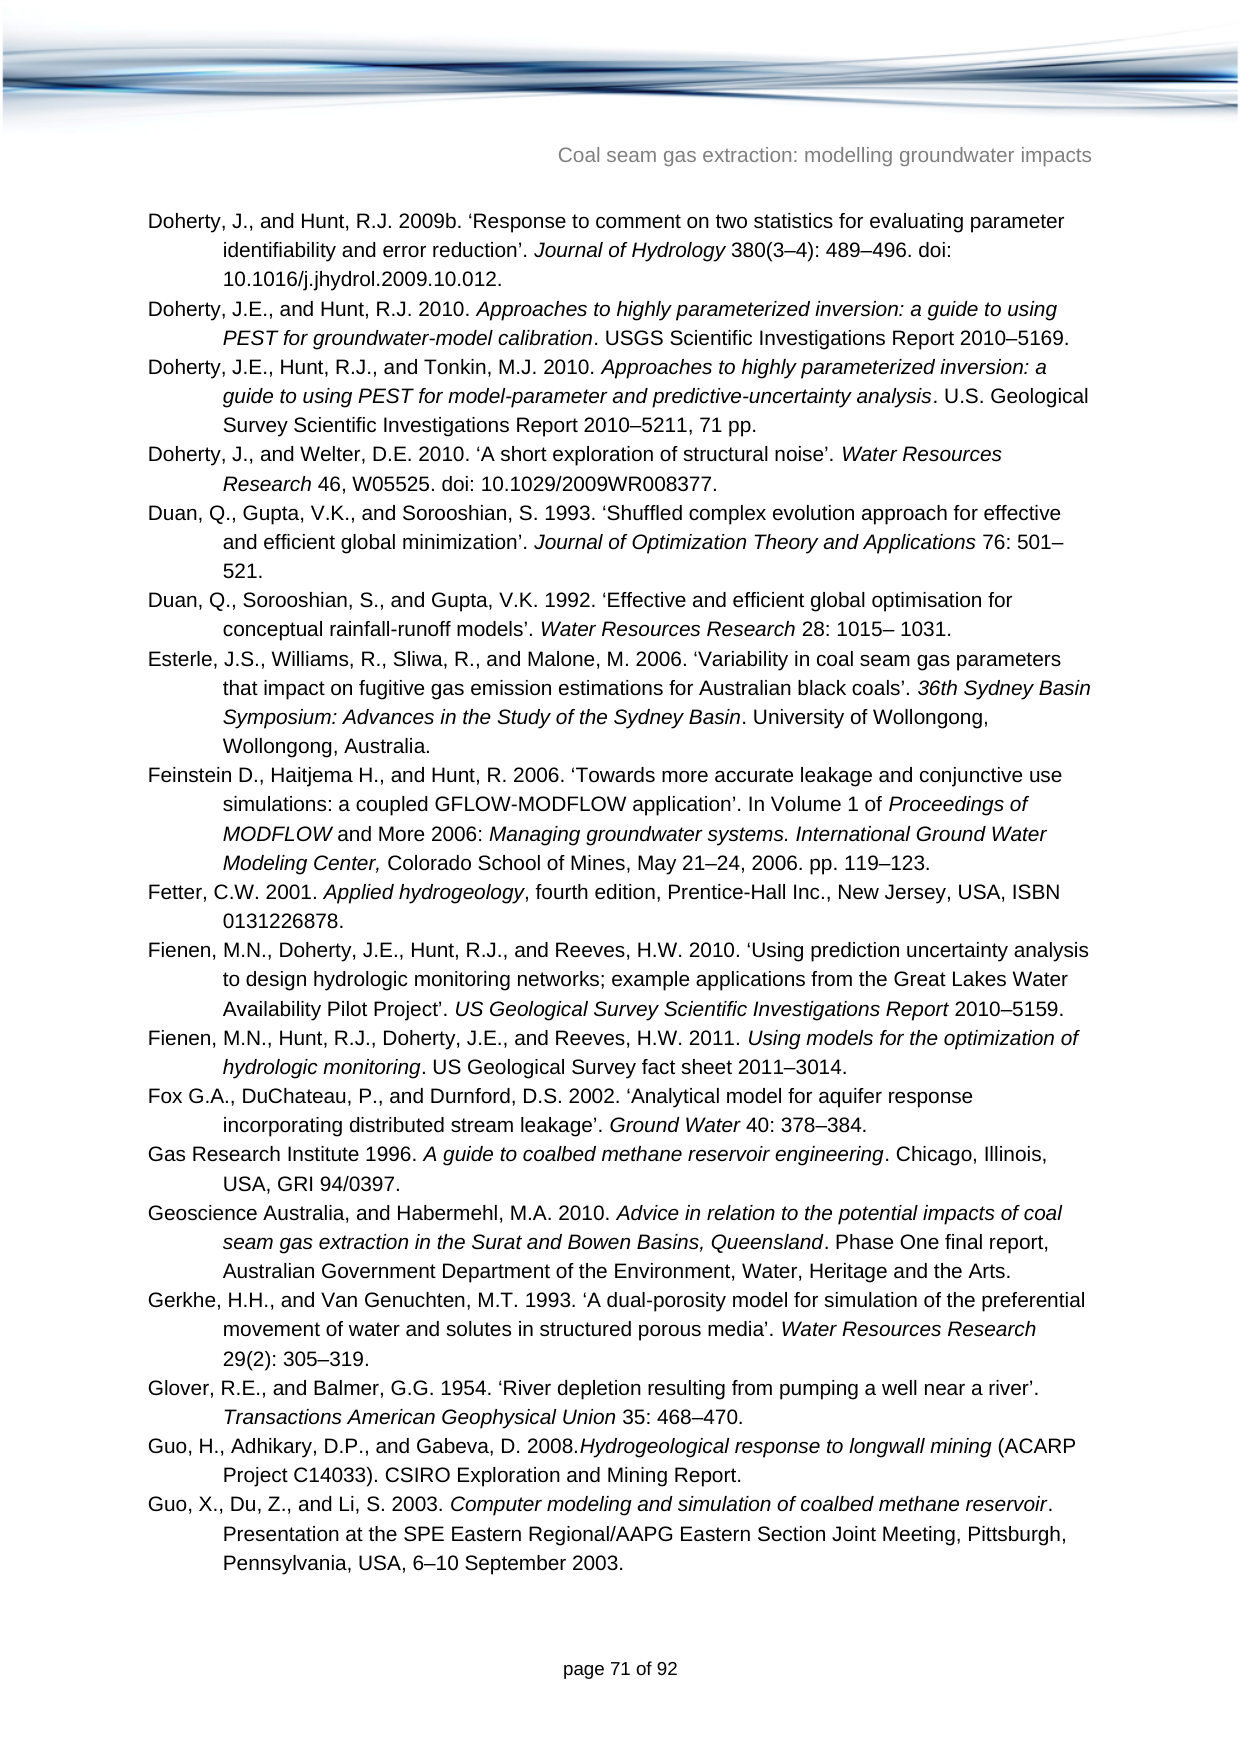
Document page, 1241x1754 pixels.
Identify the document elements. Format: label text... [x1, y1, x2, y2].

list Guo, H., Adhikary, D.P., and Gabeva, D. 2008.Hydrogeological response to longwall mining (ACARP Project C14033). CSIRO Exploration and Mining Report. [148, 1429, 1092, 1487]
list Doherty, J., and Welter, D.E. 2010. ‘A short exploration of structural noise’. Water Resources Research 46, W05525. doi: 10.1029/2009WR008377. [148, 437, 1092, 495]
list Doherty, J., and Hunt, R.J. 2009b. ‘Response to comment on two statistics for evaluating parameter identifiability and error reduction’. Journal of Hydrology 380(3–4): 489–496. doi: 10.1016/j.jhydrol.2009.10.012. [148, 204, 1092, 291]
list Gerkhe, H.H., and Van Genuchten, M.T. 1993. ‘A dual-porosity model for simulation of the preferential movement of water and solutes in structured porous media’. Water Resources Research 29(2): 305–319. [148, 1283, 1092, 1370]
list Duan, Q., Gupta, V.K., and Sorooshian, S. 1993. ‘Shuffled complex evolution approach for effective and efficient global minimization’. Journal of Optimization Theory and Applications 76: 501–521. [148, 495, 1092, 583]
list Duan, Q., Sorooshian, S., and Gupta, V.K. 1992. ‘Effective and efficient global optimisation for conceptual rainfall-runoff models’. Water Resources Research 28: 1015– 1031. [148, 583, 1092, 641]
list Gas Research Institute 1996. A guide to coalbed methane reservoir engineering. Chicago, Illinois, USA, GRI 94/0397. [148, 1137, 1092, 1195]
list Fienen, M.N., Hunt, R.J., Doherty, J.E., and Reeves, H.W. 2011. Using models for the optimization of hydrologic monitoring. US Geological Survey fact sheet 2011–3014. [148, 1020, 1092, 1079]
list Geoscience Australia, and Habermehl, M.A. 2010. Advice in relation to the potential impacts of coal seam gas extraction in the Surat and Bowen Basins, Queensland. Phase One final report, Australian Government Department of the Environment, Water, Heritage and the Arts. [148, 1195, 1092, 1283]
list Feinstein D., Haitjema H., and Hunt, R. 2006. ‘Towards more accurate leakage and conjunctive use simulations: a coupled GFLOW-MODFLOW application’. In Volume 1 of Proceedings of MODFLOW and More 2006: Managing groundwater systems. International Ground Water Modeling Center, Colorado School of Mines, May 21–24, 2006. pp. 119–123. [148, 758, 1092, 874]
picture [0, 6, 1241, 135]
list Fox G.A., DuChateau, P., and Durnford, D.S. 2002. ‘Analytical model for aquifer response incorporating distributed stream leakage’. Ground Water 40: 378–384. [148, 1079, 1092, 1137]
list Doherty, J.E., Hunt, R.J., and Tonkin, M.J. 2010. Approaches to highly parameterized inversion: a guide to using PEST for model-parameter and predictive-uncertainty analysis. U.S. Geological Survey Scientific Investigations Report 2010–5211, 71 pp. [148, 349, 1092, 437]
list Fienen, M.N., Doherty, J.E., Hunt, R.J., and Reeves, H.W. 2010. ‘Using prediction uncertainty analysis to design hydrologic monitoring networks; example applications from the Great Lakes Water Availability Pilot Project’. US Geological Survey Scientific Investigations Report 2010–5159. [148, 933, 1092, 1020]
list Guo, X., Du, Z., and Li, S. 2003. Computer modeling and simulation of coalbed methane reservoir. Presentation at the SPE Eastern Regional/AAPG Eastern Section Joint Meeting, Pittsburgh, Pennsylvania, USA, 6–10 September 2003. [148, 1487, 1092, 1574]
list Esterle, J.S., Williams, R., Sliwa, R., and Malone, M. 2006. ‘Variability in coal seam gas parameters that impact on fugitive gas emission estimations for Australian black coals’. 36th Sydney Basin Symposium: Advances in the Study of the Sydney Basin. University of Wollongong, Wollongong, Australia. [148, 641, 1092, 758]
list Doherty, J.E., and Hunt, R.J. 2010. Approaches to highly parameterized inversion: a guide to using PEST for groundwater-model calibration. USGS Scientific Investigations Report 2010–5169. [148, 291, 1092, 349]
list Glover, R.E., and Balmer, G.G. 1954. ‘River depletion resulting from pumping a well near a river’. Transactions American Geophysical Union 35: 468–470. [148, 1370, 1092, 1429]
list Fetter, C.W. 2001. Applied hydrogeology, fourth edition, Prentice-Hall Inc., New Jersey, USA, ISBN 0131226878. [148, 874, 1092, 933]
